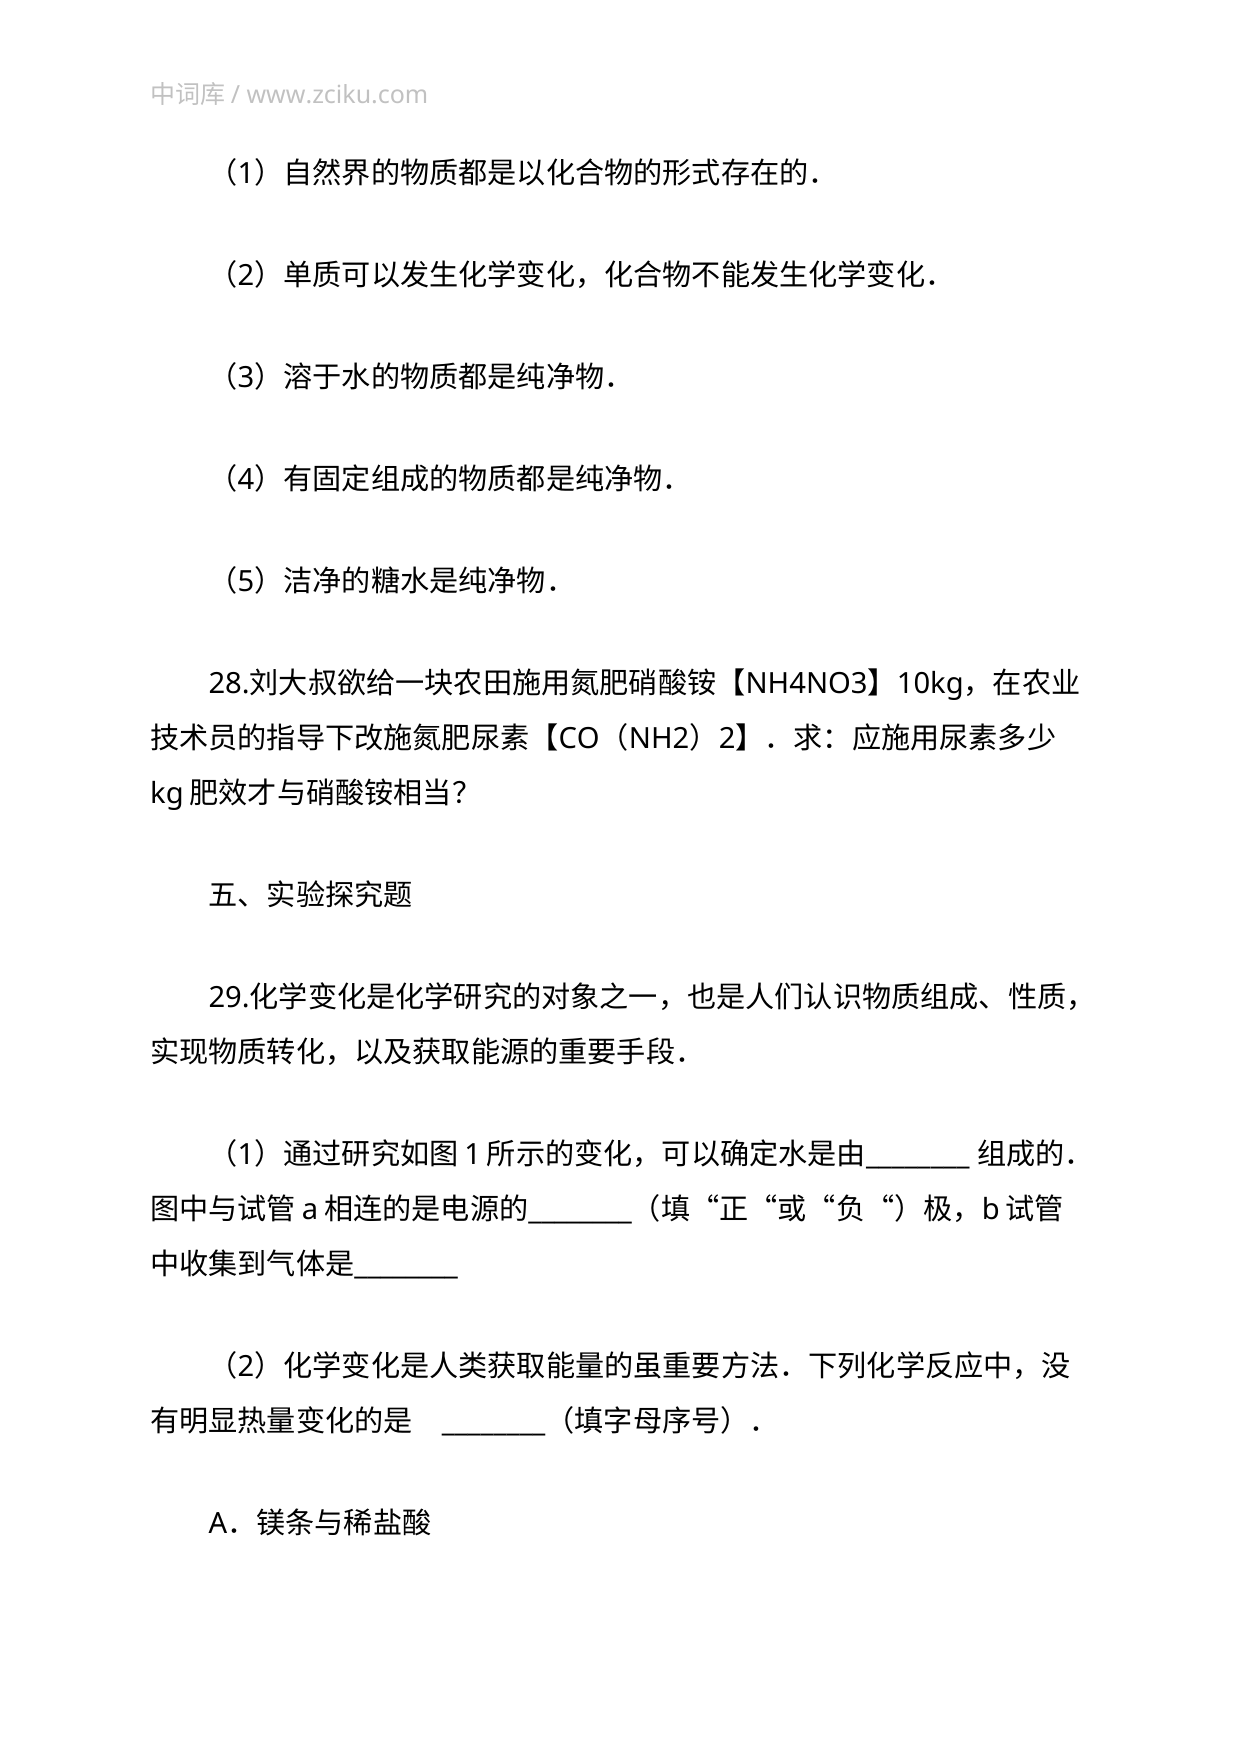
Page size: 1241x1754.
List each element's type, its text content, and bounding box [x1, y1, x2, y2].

text （1）自然界的物质都是以化合物的形式存在的． [150, 150, 1090, 192]
text （2）单质可以发生化学变化，化合物不能发生化学变化． [150, 252, 1090, 294]
text 29.化学变化是化学研究的对象之一，也是人们认识物质组成、性质，实现物质转化，以及获取能源的重要手段． [150, 974, 1090, 1071]
text （2）化学变化是人类获取能量的虽重要方法．下列化学反应中，没有明显热量变化的是 ________（填字母序号）． [150, 1342, 1090, 1440]
text （3）溶于水的物质都是纯净物． [150, 354, 1090, 396]
text （4）有固定组成的物质都是纯净物． [150, 456, 1090, 498]
text 五、实验探究题 [150, 872, 1090, 914]
text 28.刘大叔欲给一块农田施用氮肥硝酸铵【NH4NO3】10kg，在农业技术员的指导下改施氮肥尿素【CO（NH2）2】．求：应施用尿素多少kg肥效才与硝酸铵相当？ [150, 660, 1090, 812]
text （5）洁净的糖水是纯净物． [150, 558, 1090, 600]
text A．镁条与稀盐酸 [150, 1499, 1090, 1542]
text （1）通过研究如图1所示的变化，可以确定水是由________ 组成的．图中与试管a相连的是电源的________（填“正“或“负“）极，b试管中收集到气体是________ [150, 1130, 1090, 1283]
